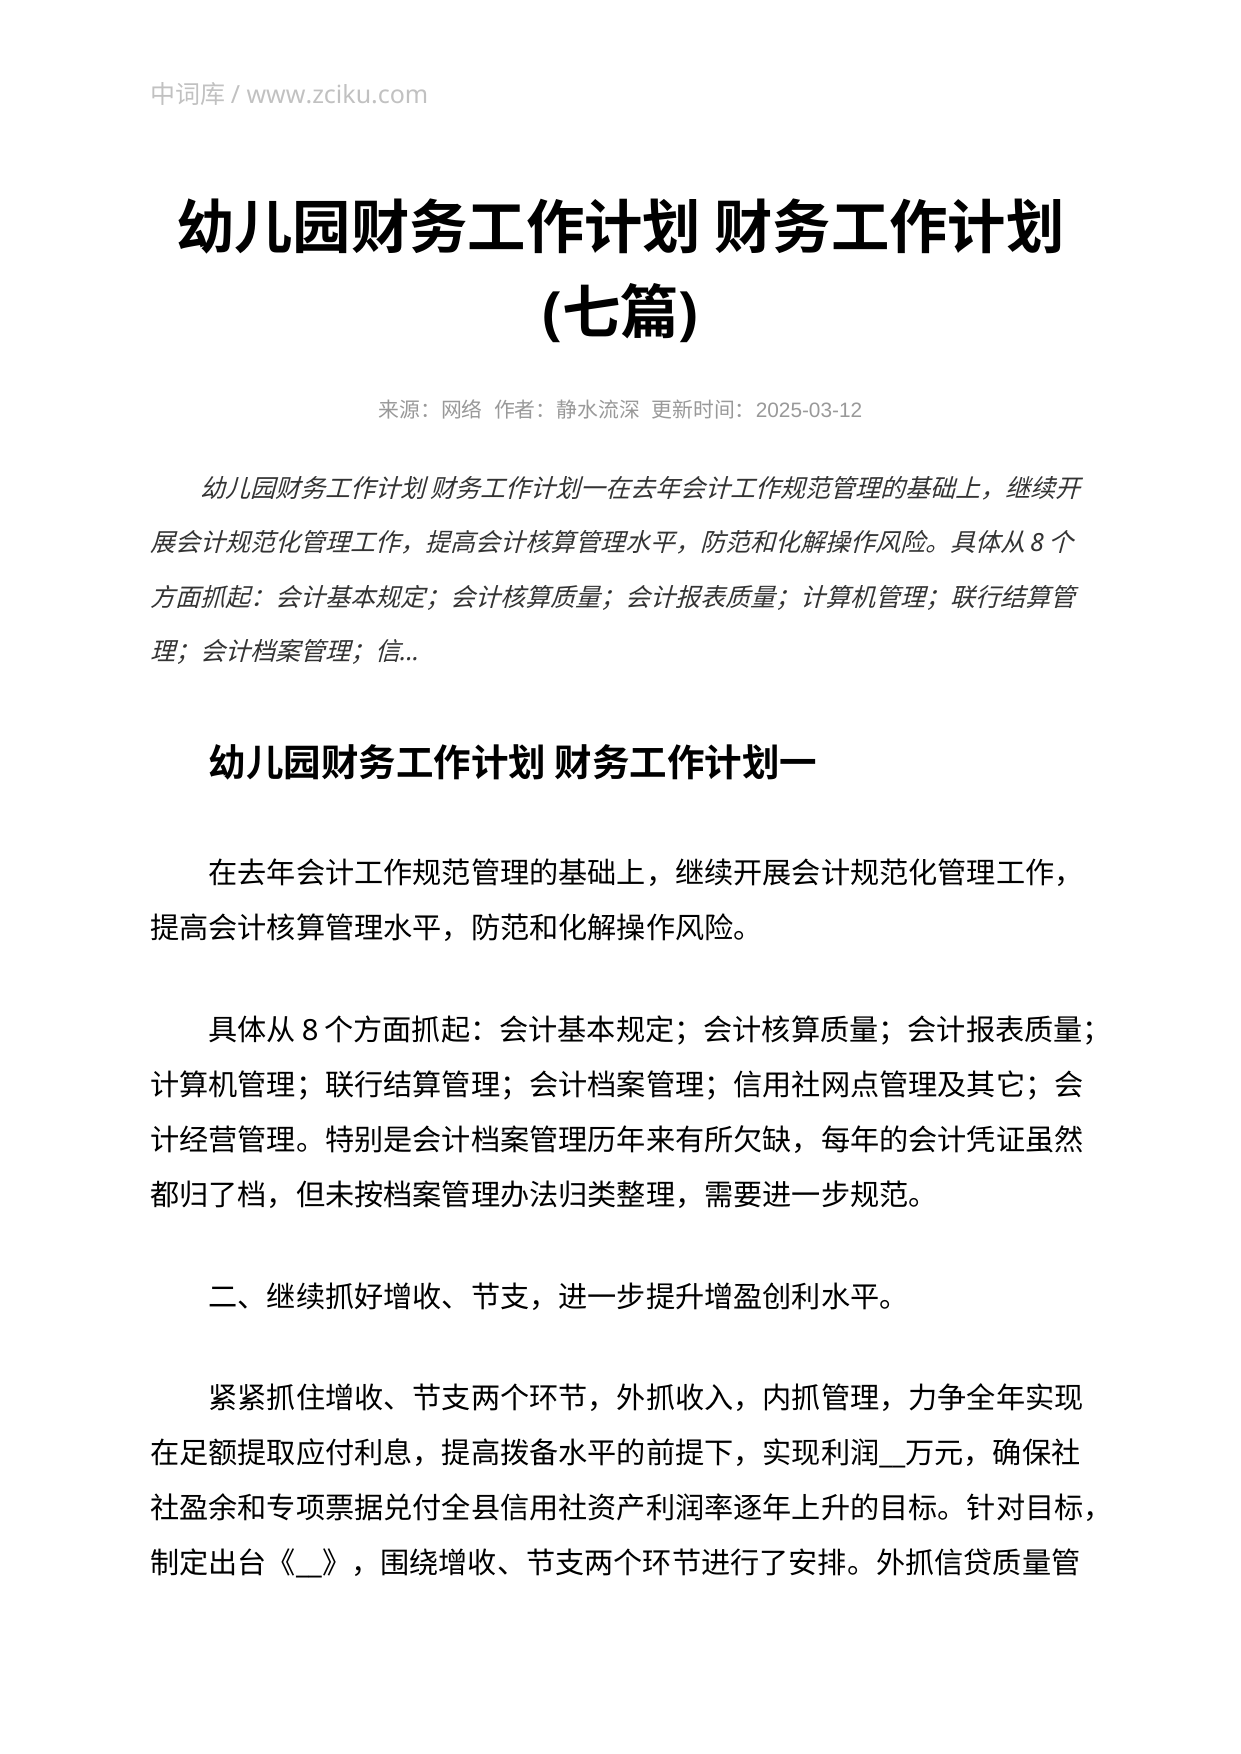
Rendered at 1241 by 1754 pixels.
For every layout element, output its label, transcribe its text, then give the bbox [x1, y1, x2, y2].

text 来源：网络 作者：静水流深 更新时间：2025-03-12 [150, 397, 1090, 421]
subtitle 幼儿园财务工作计划 财务工作计划(七篇) [150, 181, 1090, 351]
text 幼儿园财务工作计划 财务工作计划一在去年会计工作规范管理的基础上，继续开展会计规范化管理工作，提高会计核算管理水平，防范和化解操作风险。具体从8个方面抓起：会计基本规定；会计核算质量；会计报表质量；计算机管理；联行结算管理；会计档案管理；信... [150, 468, 1090, 668]
text 二、继续抓好增收、节支，进一步提升增盈创利水平。 [150, 1273, 1090, 1316]
text 具体从8个方面抓起：会计基本规定；会计核算质量；会计报表质量；计算机管理；联行结算管理；会计档案管理；信用社网点管理及其它；会计经营管理。特别是会计档案管理历年来有所欠缺，每年的会计凭证虽然都归了档，但未按档案管理办法归类整理，需要进一步规范。 [150, 1007, 1090, 1214]
text 在去年会计工作规范管理的基础上，继续开展会计规范化管理工作，提高会计核算管理水平，防范和化解操作风险。 [150, 850, 1090, 947]
text 幼儿园财务工作计划 财务工作计划一 [150, 733, 1090, 787]
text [150, 1375, 1090, 1582]
